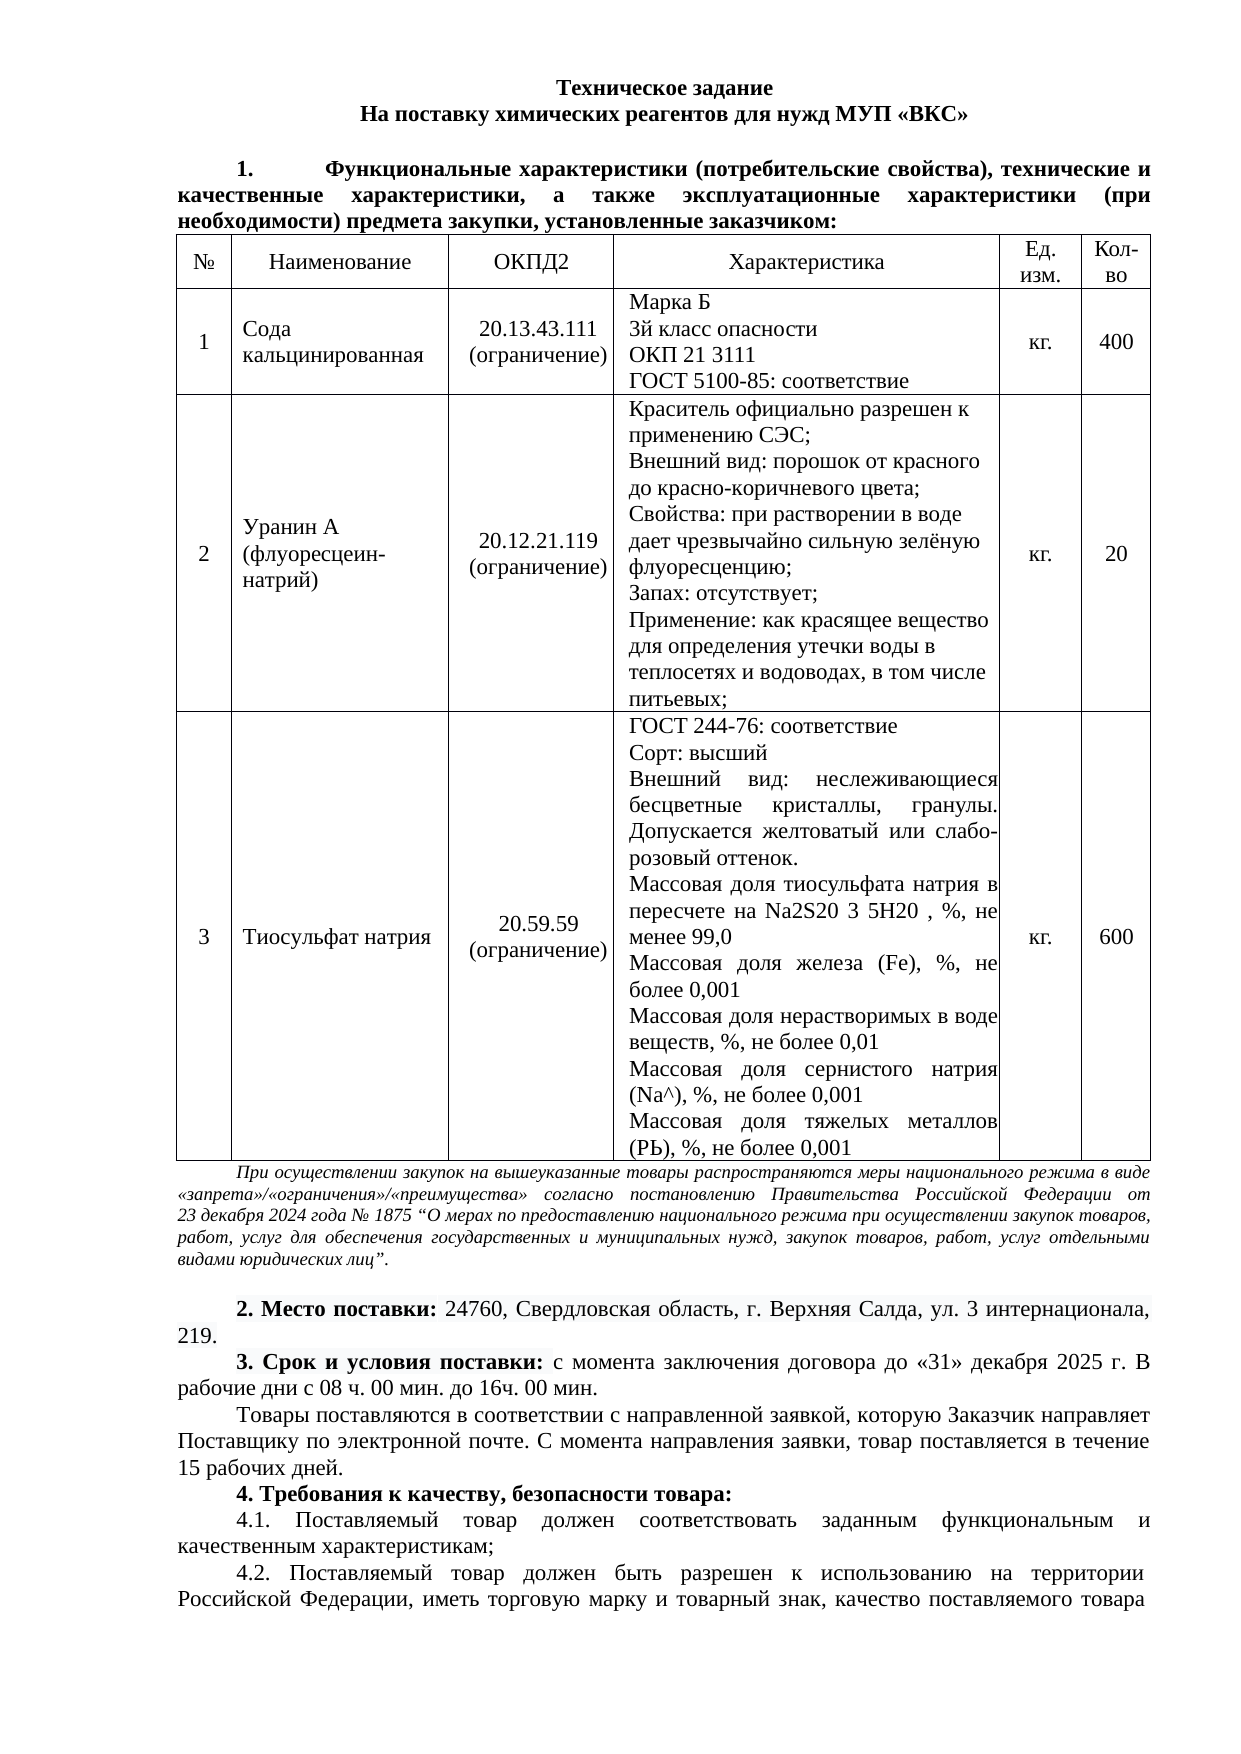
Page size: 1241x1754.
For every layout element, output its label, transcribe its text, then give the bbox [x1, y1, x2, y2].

text 3. Срок и условия поставки: с момента заключения договора до «31» декабря 2025 г. В рабочие дни с 08 ч. 00 мин. до 16ч. 00 мин. [177, 1348, 1152, 1401]
table_cell кг. [1000, 712, 1081, 1160]
text 4.1. Поставляемый товар должен соответствовать заданным функциональным и качественным характеристикам; [177, 1506, 1152, 1559]
text При осуществлении закупок на вышеуказанные товары распространяются меры национального режима в виде «запрета»/«ограничения»/«преимущества» согласно постановлению Правительства Российской Федерации от 23 декабря 2024 года № 1875 “О мерах по предоставлению национального режима при осуществлении закупок товаров, работ, услуг для обеспечения государственных и муниципальных нужд, закупок товаров, работ, услуг отдельными видами юридических лиц”. [177, 1161, 1152, 1269]
text На поставку химических реагентов для нужд МУП «ВКС» [177, 100, 1152, 127]
table_cell 20 [1082, 395, 1150, 711]
text 4. Требования к качеству, безопасности товара: [177, 1480, 1152, 1506]
table_cell 20.12.21.119 (ограничение) [449, 395, 613, 711]
table_cell кг. [1000, 395, 1081, 711]
table_cell 600 [1082, 712, 1150, 1160]
table_cell 2 [177, 395, 231, 711]
table_cell Тиосульфат натрия [232, 712, 448, 1160]
table_cell 400 [1082, 289, 1150, 394]
table_cell Уранин А (флуоресцеин-натрий) [232, 395, 448, 711]
text Техническое задание [177, 74, 1152, 100]
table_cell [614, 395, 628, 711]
table_cell 3 [177, 712, 231, 1160]
text 2. Место поставки: 24760, Свердловская область, г. Верхняя Салда, ул. 3 интернационала, 219. [177, 1295, 1152, 1348]
table_header Характеристика [614, 235, 999, 287]
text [177, 1559, 1146, 1612]
table_header Наименование [232, 235, 448, 287]
table_cell 20.59.59 (ограничение) [449, 712, 613, 1160]
list Функциональные характеристики (потребительские свойства), технические и качественные характеристики, а также эксплуатационные характеристики (при необходимости) предмета закупки, установленные заказчиком: [177, 154, 1152, 234]
table_cell ГОСТ 244-76: соответствие Сорт: высший Внешний вид: неслеживающиеся бесцветные кристаллы, гранулы. Допускается желтоватый или слабо-розовый оттенок. Массовая доля тиосульфата натрия в пересчете на Na2S20 3 5Н20 , %, не менее 99,0 Массовая доля железа (Fe), %, не более 0,001 Массовая доля нерастворимых в воде веществ, %, не более 0,01 Массовая доля сернистого натрия (Na^), %, не более 0,001 Массовая доля тяжелых металлов (РЬ), %, не более 0,001 [614, 712, 999, 1160]
table_cell Сода кальцинированная [232, 289, 448, 394]
table_cell кг. [1000, 289, 1081, 394]
table_header ОКПД2 [449, 235, 613, 287]
text Товары поставляются в соответствии с направленной заявкой, которую Заказчик направляет Поставщику по электронной почте. С момента направления заявки, товар поставляется в течение 15 рабочих дней. [177, 1401, 1152, 1480]
table_cell 20.13.43.111 (ограничение) [449, 289, 613, 394]
table_cell Марка Б 3й класс опасности ОКП 21 3111 ГОСТ 5100-85: соответствие [614, 289, 999, 394]
table_cell 1 [177, 289, 231, 394]
table_header Кол-во [1082, 235, 1150, 287]
table_header № [177, 235, 231, 287]
table_header Ед. изм. [1000, 235, 1081, 287]
